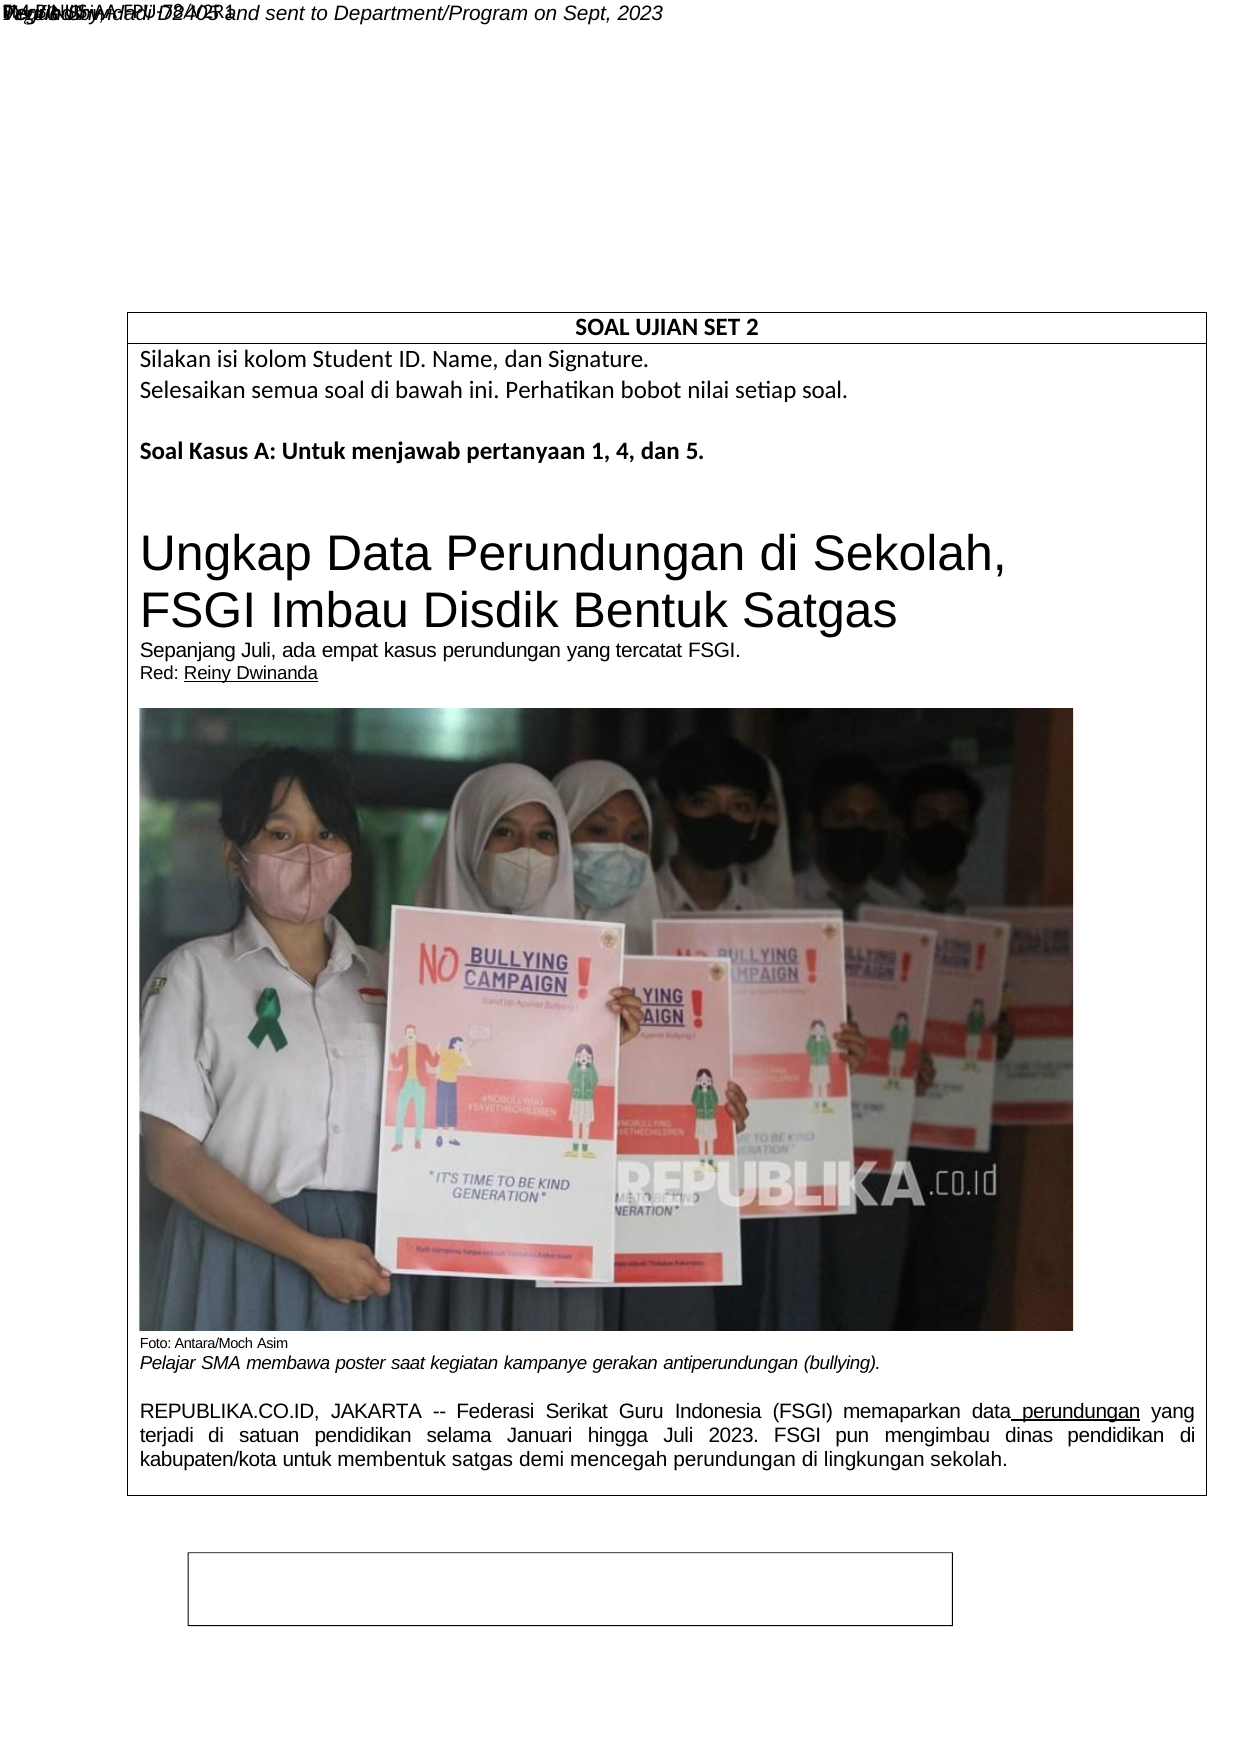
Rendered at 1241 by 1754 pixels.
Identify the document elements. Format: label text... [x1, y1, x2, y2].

table_cell Silakan isi kolom Student ID. Name, dan Signature. Selesaikan semua soal di bawah ini. Perhatikan bobot nilai setiap soal. Soal Kasus A: Untuk menjawab pertanyaan 1, 4, dan 5. Ungkap Data Perundungan di Sekolah, FSGI Imbau Disdik Bentuk Satgas Sepanjang Juli, ada empat kasus perundungan yang tercatat FSGI. Red: Reiny Dwinanda Foto: Antara/Moch Asim Pelajar SMA membawa poster saat kegiatan kampanye gerakan antiperundungan (bullying). REPUBLIKA.CO.ID, JAKARTA -- Federasi Serikat Guru Indonesia (FSGI) memaparkan data perundungan yang terjadi di satuan pendidikan selama Januari hingga Juli 2023. FSGI pun mengimbau dinas pendidikan di kabupaten/kota untuk membentuk satgas demi mencegah perundungan di lingkungan sekolah. [128, 344, 1206, 1494]
picture [139, 708, 1074, 1331]
table_header SOAL UJIAN SET 2 [128, 313, 1206, 342]
